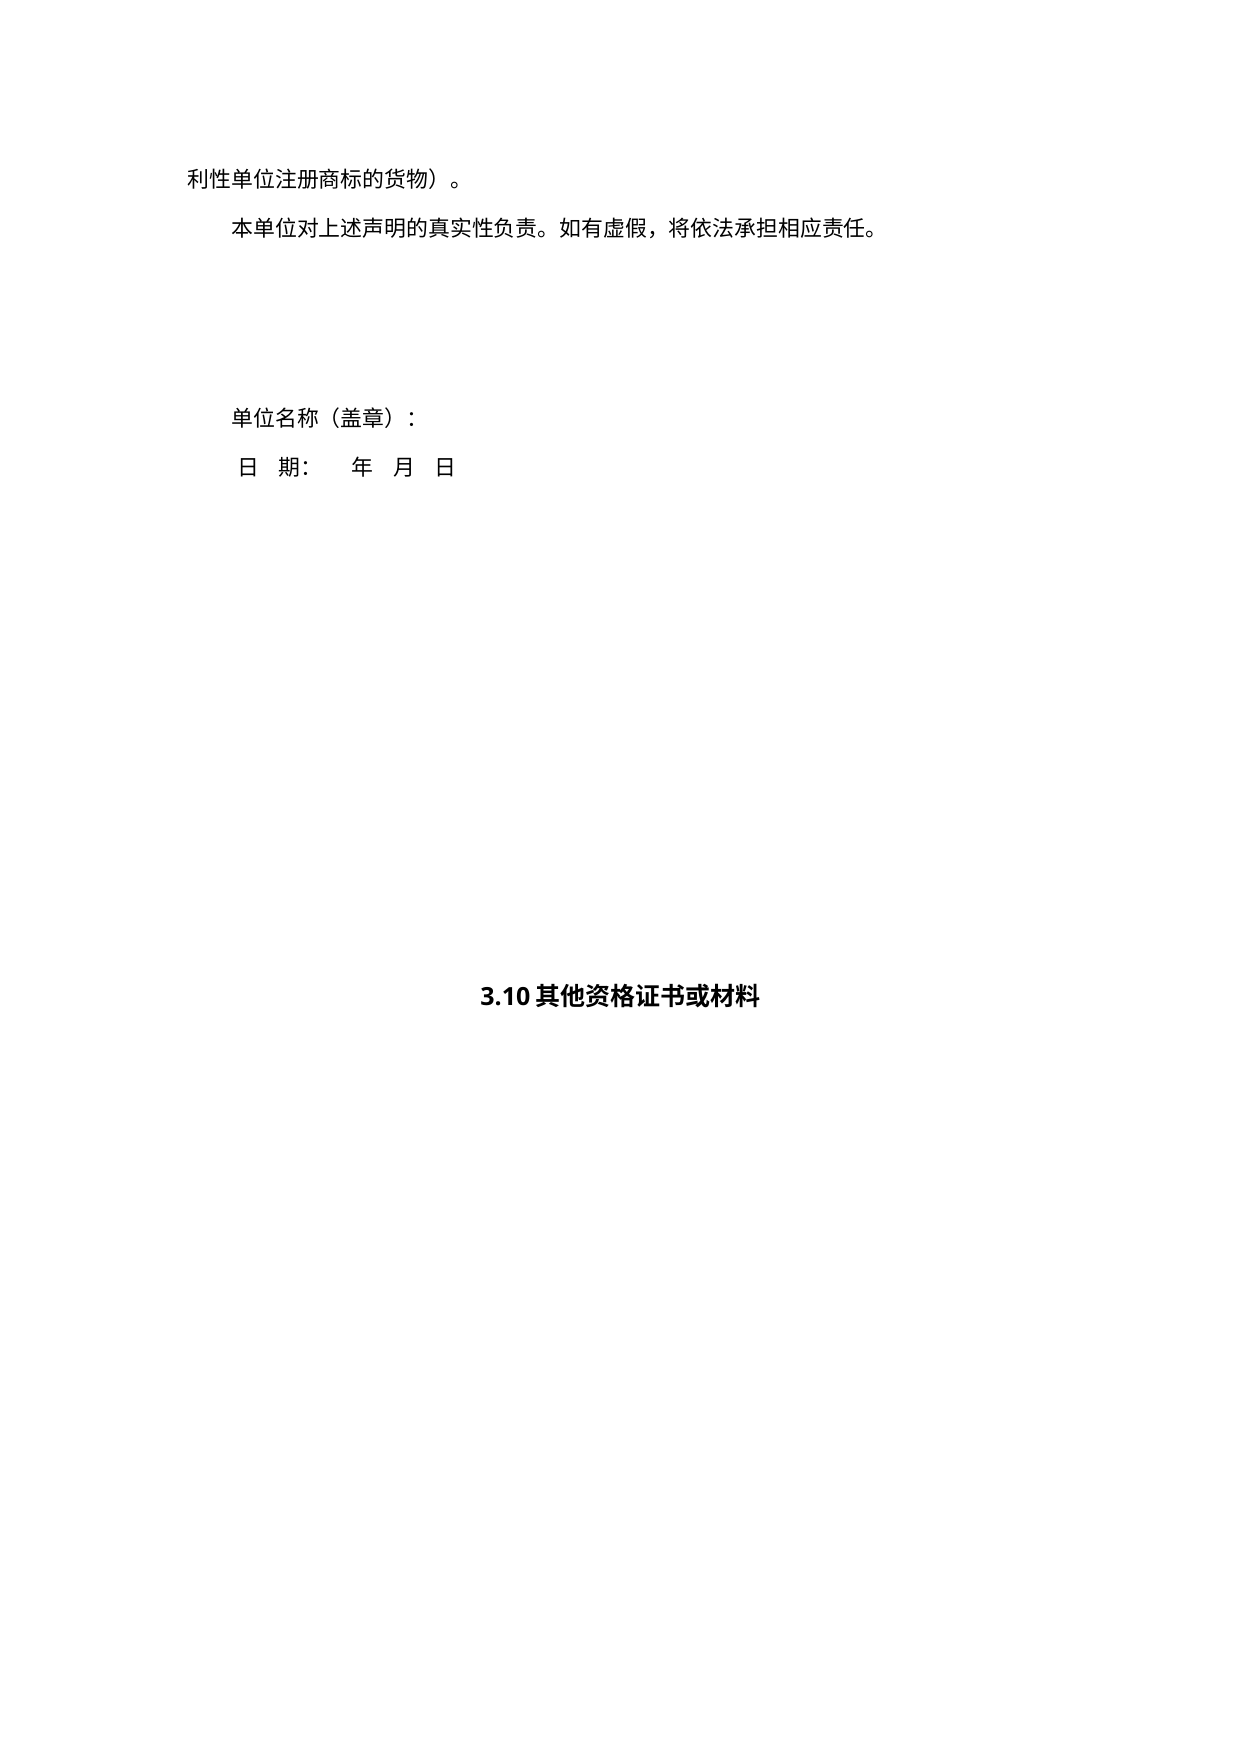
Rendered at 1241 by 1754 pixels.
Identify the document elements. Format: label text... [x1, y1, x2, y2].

text 3.10其他资格证书或材料 [187, 962, 1053, 1027]
text 日 期： 年 月 日 [187, 449, 1053, 482]
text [187, 162, 1053, 194]
text 单位名称（盖章）： [187, 401, 1053, 433]
text 本单位对上述声明的真实性负责。如有虚假，将依法承担相应责任。 [187, 210, 1053, 243]
